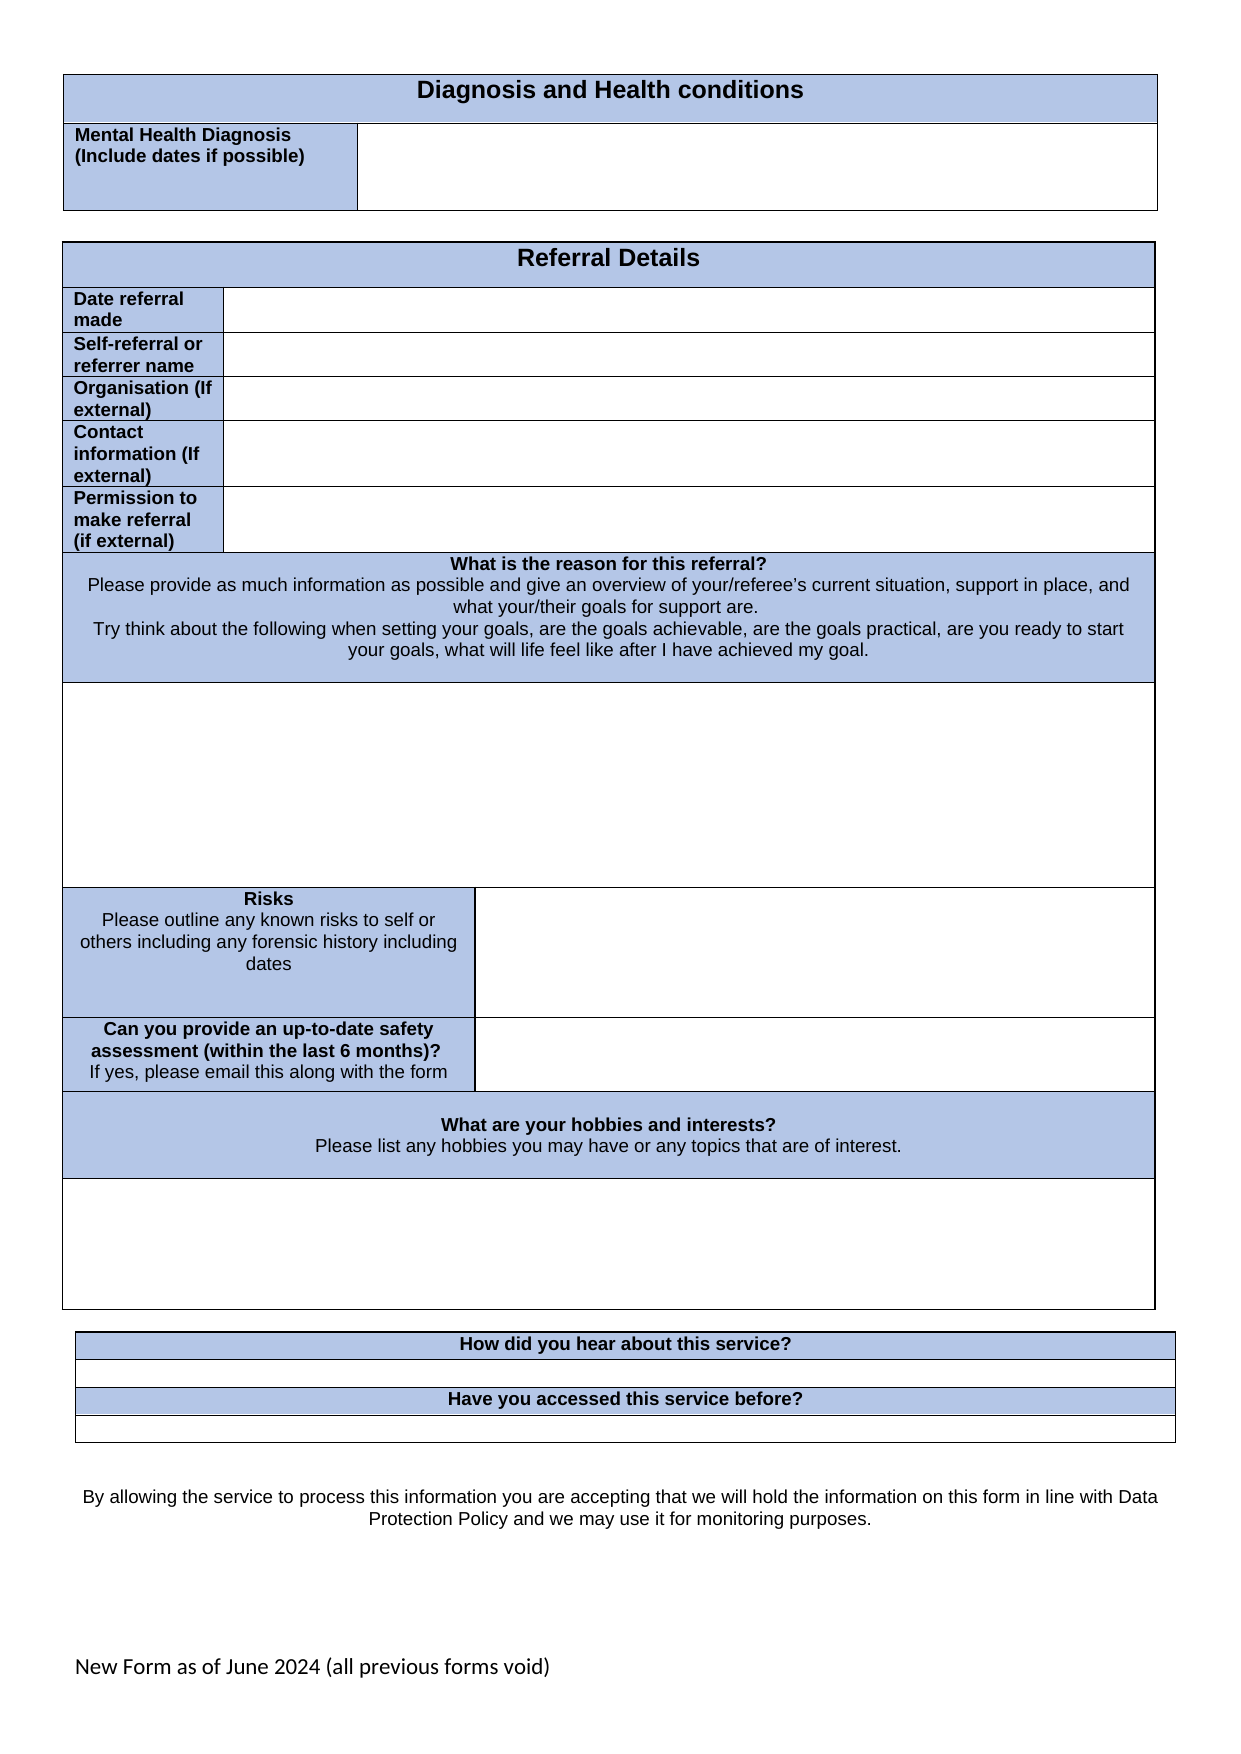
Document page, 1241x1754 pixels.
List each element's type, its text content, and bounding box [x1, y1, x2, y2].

table_cell Risks Please outline any known risks to self or others including any forensic history including dates [63, 888, 474, 1017]
table_cell [476, 1018, 1154, 1091]
table_cell [63, 683, 1154, 887]
table_cell Date referral made [63, 288, 223, 332]
table_cell [224, 487, 1154, 552]
table_cell Can you provide an up-to-date safety assessment (within the last 6 months)? If yes, please email this along with the form [63, 1018, 474, 1091]
table_cell Organisation (If external) [63, 377, 223, 420]
table_cell [224, 333, 1154, 376]
table_cell Permission to make referral (if external) [63, 487, 223, 552]
table_cell [476, 888, 1154, 1017]
table_cell [358, 124, 1157, 210]
table_cell Mental Health Diagnosis (Include dates if possible) [64, 124, 357, 210]
table_cell [76, 1360, 1175, 1387]
table_header Diagnosis and Health conditions [64, 75, 1157, 122]
table_cell [224, 421, 1154, 486]
table_cell [76, 1416, 1175, 1442]
table_cell What is the reason for this referral? Please provide as much information as possible and give an overview of your/referee’s current situation, support in place, and what your/their goals for support are. Try think about the following when setting your goals, are the goals achievable, are the goals practical, are you ready to start your goals, what will life feel like after I have achieved my goal. [63, 553, 1154, 682]
table_cell Self-referral or referrer name [63, 333, 223, 376]
table_cell Have you accessed this service before? [76, 1388, 1175, 1414]
table_cell Contact information (If external) [63, 421, 223, 486]
table_header How did you hear about this service? [76, 1333, 1175, 1359]
table_header Referral Details [63, 243, 1154, 287]
table_cell [224, 377, 1154, 420]
table_cell [63, 1179, 1154, 1309]
table_cell What are your hobbies and interests? Please list any hobbies you may have or any topics that are of interest. [63, 1092, 1154, 1178]
table_cell [224, 288, 1154, 332]
text By allowing the service to process this information you are accepting that we will hold the information on this form in line with Data Protection Policy and we may use it for monitoring purposes. [75, 1486, 1165, 1529]
